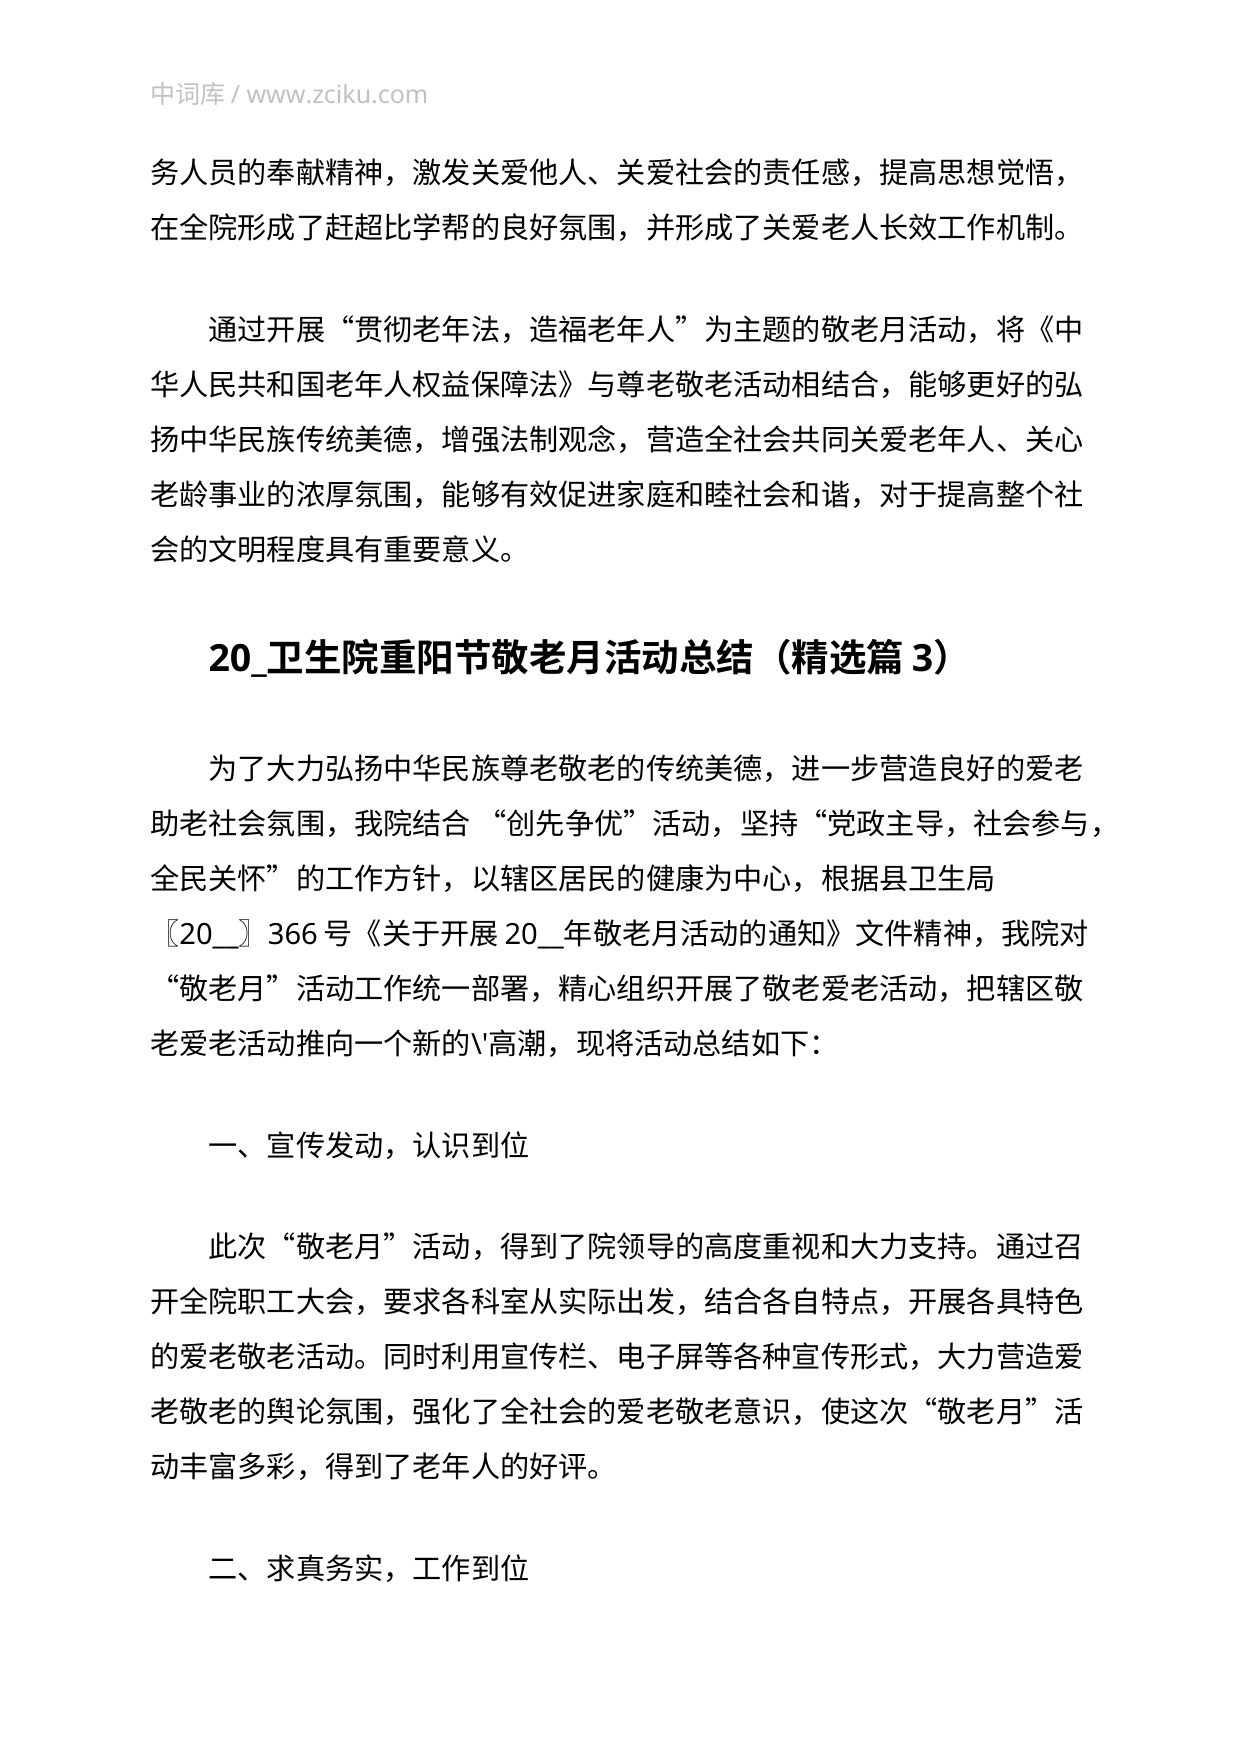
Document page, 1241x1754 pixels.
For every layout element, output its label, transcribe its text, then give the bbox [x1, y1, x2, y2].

text 此次“敬老月”活动，得到了院领导的高度重视和大力支持。通过召开全院职工大会，要求各科室从实际出发，结合各自特点，开展各具特色的爱老敬老活动。同时利用宣传栏、电子屏等各种宣传形式，大力营造爱老敬老的舆论氛围，强化了全社会的爱老敬老意识，使这次“敬老月”活动丰富多彩，得到了老年人的好评。 [150, 1224, 1090, 1486]
text 20_卫生院重阳节敬老月活动总结（精选篇3） [150, 628, 1090, 682]
text 通过开展“贯彻老年法，造福老年人”为主题的敬老月活动，将《中华人民共和国老年人权益保障法》与尊老敬老活动相结合，能够更好的弘扬中华民族传统美德，增强法制观念，营造全社会共同关爱老年人、关心老龄事业的浓厚氛围，能够有效促进家庭和睦社会和谐，对于提高整个社会的文明程度具有重要意义。 [150, 307, 1090, 568]
text 为了大力弘扬中华民族尊老敬老的传统美德，进一步营造良好的爱老助老社会氛围，我院结合 “创先争优”活动，坚持“党政主导，社会参与，全民关怀”的工作方针，以辖区居民的健康为中心，根据县卫生局〖20__〗366号《关于开展20__年敬老月活动的通知》文件精神，我院对“敬老月”活动工作统一部署，精心组织开展了敬老爱老活动，把辖区敬老爱老活动推向一个新的\'高潮，现将活动总结如下： [150, 746, 1090, 1063]
text 一、宣传发动，认识到位 [150, 1122, 1090, 1164]
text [150, 150, 1090, 247]
text 二、求真务实，工作到位 [150, 1545, 1090, 1588]
